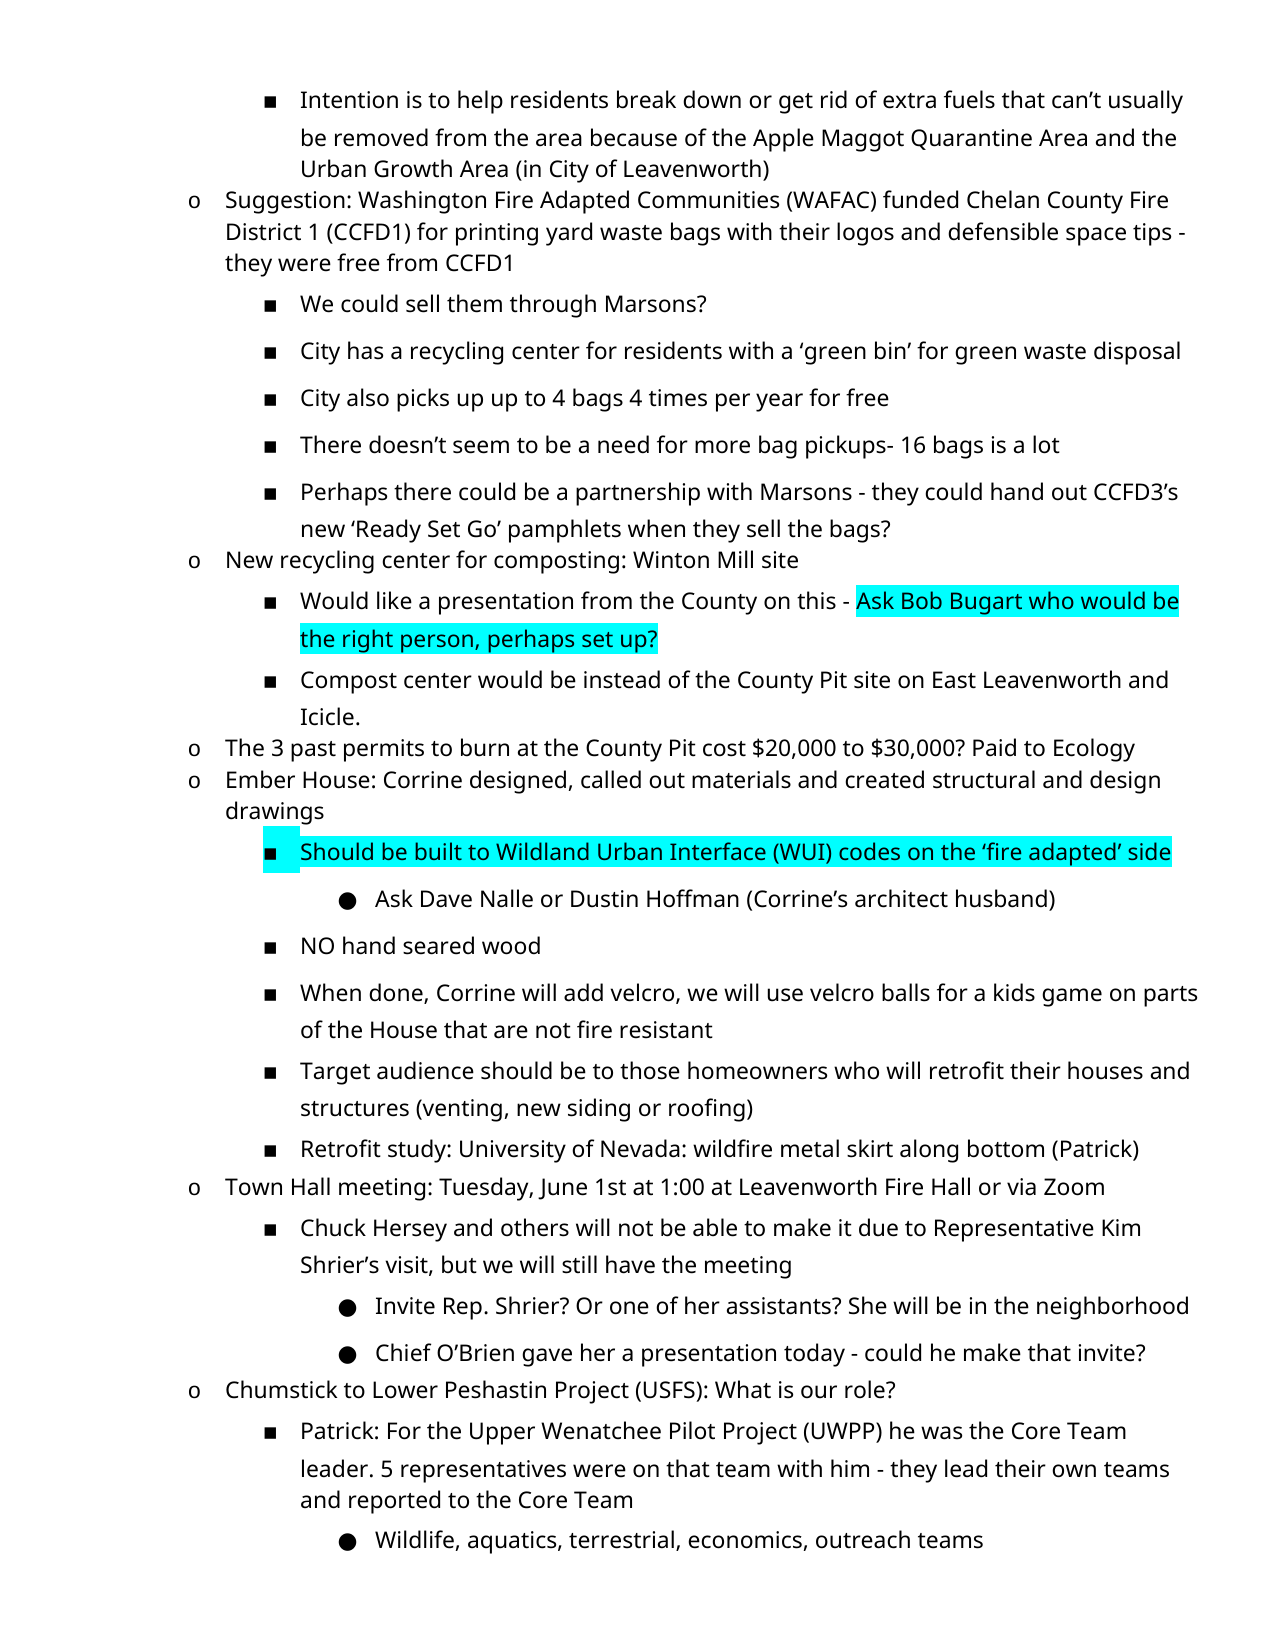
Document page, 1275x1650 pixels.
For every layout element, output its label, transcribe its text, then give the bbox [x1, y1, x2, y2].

list There doesn’t seem to be a need for more bag pickups- 16 bags is a lot [262, 419, 1200, 466]
list NO hand seared wood [262, 920, 1200, 967]
list The 3 past permits to burn at the County Pit cost $20,000 to $30,000? Paid to Ecology [187, 732, 1200, 764]
list We could sell them through Marsons? [262, 278, 1200, 325]
list Chief O’Brien gave her a presentation today - could he make that invite? [337, 1327, 1200, 1374]
list Perhaps there could be a partnership with Marsons - they could hand out CCFD3’s new ‘Ready Set Go’ pamphlets when they sell the bags? [262, 466, 1200, 544]
list Should be built to Wildland Urban Interface (WUI) codes on the ‘fire adapted’ side [300, 826, 1200, 873]
list City has a recycling center for residents with a ‘green bin’ for green waste disposal [262, 325, 1200, 372]
list Patrick: For the Upper Wenatchee Pilot Project (UWPP) he was the Core Team leader. 5 representatives were on that team with him - they lead their own teams and reported to the Core Team [262, 1406, 1200, 1515]
list Wildlife, aquatics, terrestrial, economics, outreach teams [337, 1515, 1200, 1562]
list Invite Rep. Shrier? Or one of her assistants? She will be in the neighborhood [337, 1280, 1200, 1327]
list New recycling center for composting: Winton Mill site [187, 544, 1200, 576]
list When done, Corrine will add velcro, we will use velcro balls for a kids game on parts of the House that are not fire resistant [262, 967, 1200, 1045]
list Target audience should be to those homeowners who will retrofit their houses and structures (venting, new siding or roofing) [262, 1045, 1200, 1124]
list Chumstick to Lower Peshastin Project (USFS): What is our role? [187, 1374, 1200, 1406]
list Suggestion: Washington Fire Adapted Communities (WAFAC) funded Chelan County Fire District 1 (CCFD1) for printing yard waste bags with their logos and defensible space tips - they were free from CCFD1 [187, 184, 1200, 278]
list Chuck Hersey and others will not be able to make it due to Representative Kim Shrier’s visit, but we will still have the meeting [262, 1202, 1200, 1280]
list Intention is to help residents break down or get rid of extra fuels that can’t usually be removed from the area because of the Apple Maggot Quarantine Area and the Urban Growth Area (in City of Leavenworth) [262, 75, 1200, 184]
list Ember House: Corrine designed, called out materials and created structural and design drawings [187, 764, 1200, 826]
list Town Hall meeting: Tuesday, June 1st at 1:00 at Leavenworth Fire Hall or via Zoom [187, 1171, 1200, 1202]
list Compost center would be instead of the County Pit site on East Leavenworth and Icicle. [262, 654, 1200, 732]
list Retrofit study: University of Nevada: wildfire metal skirt along bottom (Patrick) [262, 1124, 1200, 1171]
list Would like a presentation from the County on this - Ask Bob Bugart who would be the right person, perhaps set up? [262, 576, 1200, 654]
list City also picks up up to 4 bags 4 times per year for free [262, 372, 1200, 419]
list Ask Dave Nalle or Dustin Hoffman (Corrine’s architect husband) [337, 873, 1200, 920]
